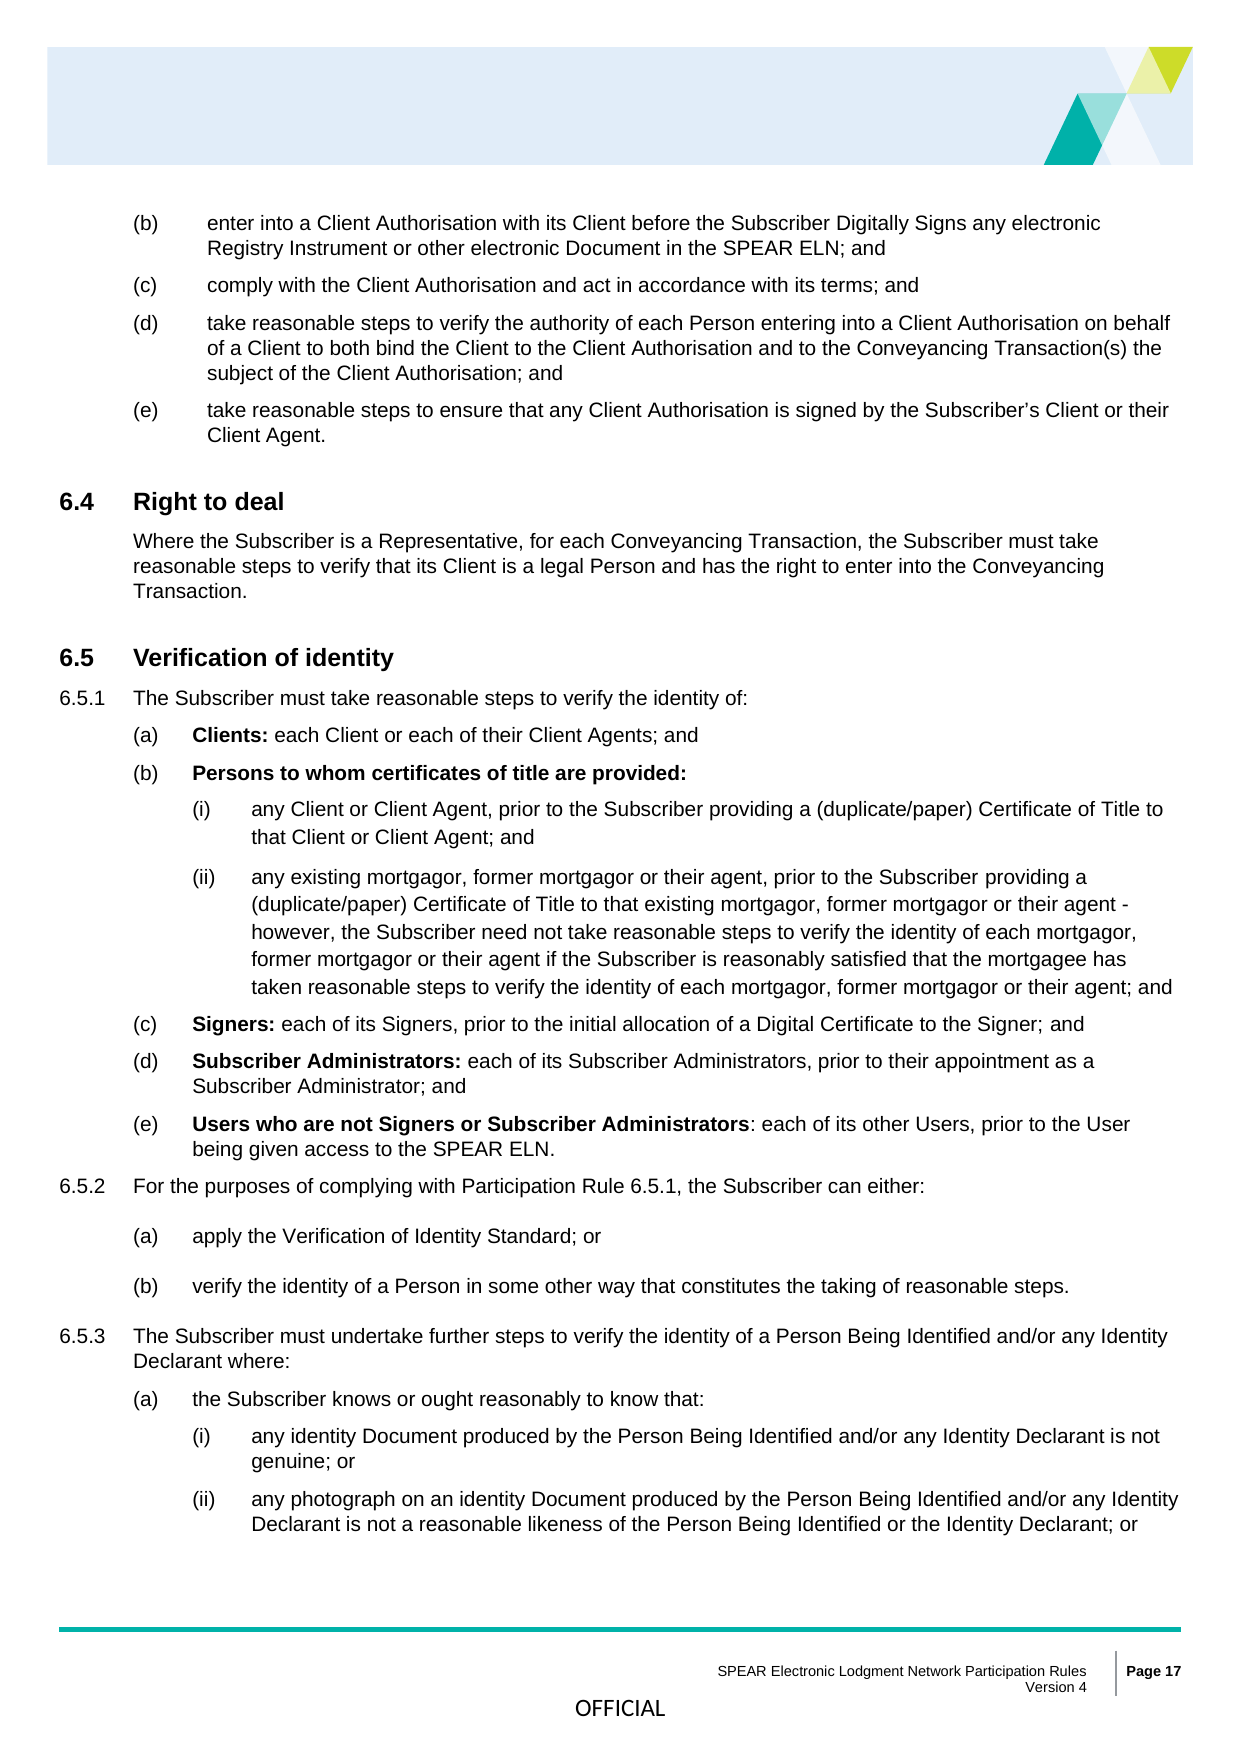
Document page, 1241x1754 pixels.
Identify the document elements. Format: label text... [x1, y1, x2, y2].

text (c) comply with the Client Authorisation and act in accordance with its terms; and [133, 272, 1181, 297]
text 6.5.3 The Subscriber must undertake further steps to verify the identity of a Person Being Identified and/or any Identity Declarant where: [59, 1323, 1181, 1373]
text Where the Subscriber is a Representative, for each Conveyancing Transaction, the Subscriber must take reasonable steps to verify that its Client is a legal Person and has the right to enter into the Conveyancing Transaction. [133, 528, 1181, 603]
text (a) Clients: each Client or each of their Client Agents; and [133, 722, 1181, 747]
text (b) enter into a Client Authorisation with its Client before the Subscriber Digitally Signs any electronic Registry Instrument or other electronic Document in the SPEAR ELN; and [133, 209, 1181, 259]
text 6.5.2 For the purposes of complying with Participation Rule 6.5.1, the Subscriber can either: [59, 1173, 1181, 1198]
list 6.4 Right to deal [59, 484, 1181, 516]
text (ii) any photograph on an identity Document produced by the Person Being Identified and/or any Identity Declarant is not a reasonable likeness of the Person Being Identified or the Identity Declarant; or [192, 1485, 1181, 1535]
text (a) apply the Verification of Identity Standard; or [133, 1223, 1181, 1248]
text (i) any identity Document produced by the Person Being Identified and/or any Identity Declarant is not genuine; or [192, 1423, 1181, 1473]
list 6.5 Verification of identity [59, 641, 1181, 672]
text (d) Subscriber Administrators: each of its Subscriber Administrators, prior to their appointment as a Subscriber Administrator; and [133, 1048, 1181, 1098]
text (b) Persons to whom certificates of title are provided: [133, 759, 1181, 784]
text (e) take reasonable steps to ensure that any Client Authorisation is signed by the Subscriber’s Client or their Client Agent. [133, 397, 1181, 447]
text (b) verify the identity of a Person in some other way that constitutes the taking of reasonable steps. [133, 1273, 1181, 1298]
text (e) Users who are not Signers or Subscriber Administrators: each of its other Users, prior to the User being given access to the SPEAR ELN. [133, 1110, 1181, 1160]
text (a) the Subscriber knows or ought reasonably to know that: [133, 1385, 1181, 1410]
text (d) take reasonable steps to verify the authority of each Person entering into a Client Authorisation on behalf of a Client to both bind the Client to the Client Authorisation and to the Conveyancing Transaction(s) the subject of the Client Authorisation; and [133, 309, 1181, 384]
text 6.5.1 The Subscriber must take reasonable steps to verify the identity of: [59, 684, 1181, 709]
list any Client or Client Agent, prior to the Subscriber providing a (duplicate/paper) Certificate of Title to that Client or Client Agent; and [192, 797, 1181, 848]
text (c) Signers: each of its Signers, prior to the initial allocation of a Digital Certificate to the Signer; and [133, 1010, 1181, 1035]
list any existing mortgagor, former mortgagor or their agent, prior to the Subscriber providing a (duplicate/paper) Certificate of Title to that existing mortgagor, former mortgagor or their agent - however, the Subscriber need not take reasonable steps to verify the identity of each mortgagor, former mortgagor or their agent if the Subscriber is reasonably satisfied that the mortgagee has taken reasonable steps to verify the identity of each mortgagor, former mortgagor or their agent; and [192, 864, 1181, 998]
